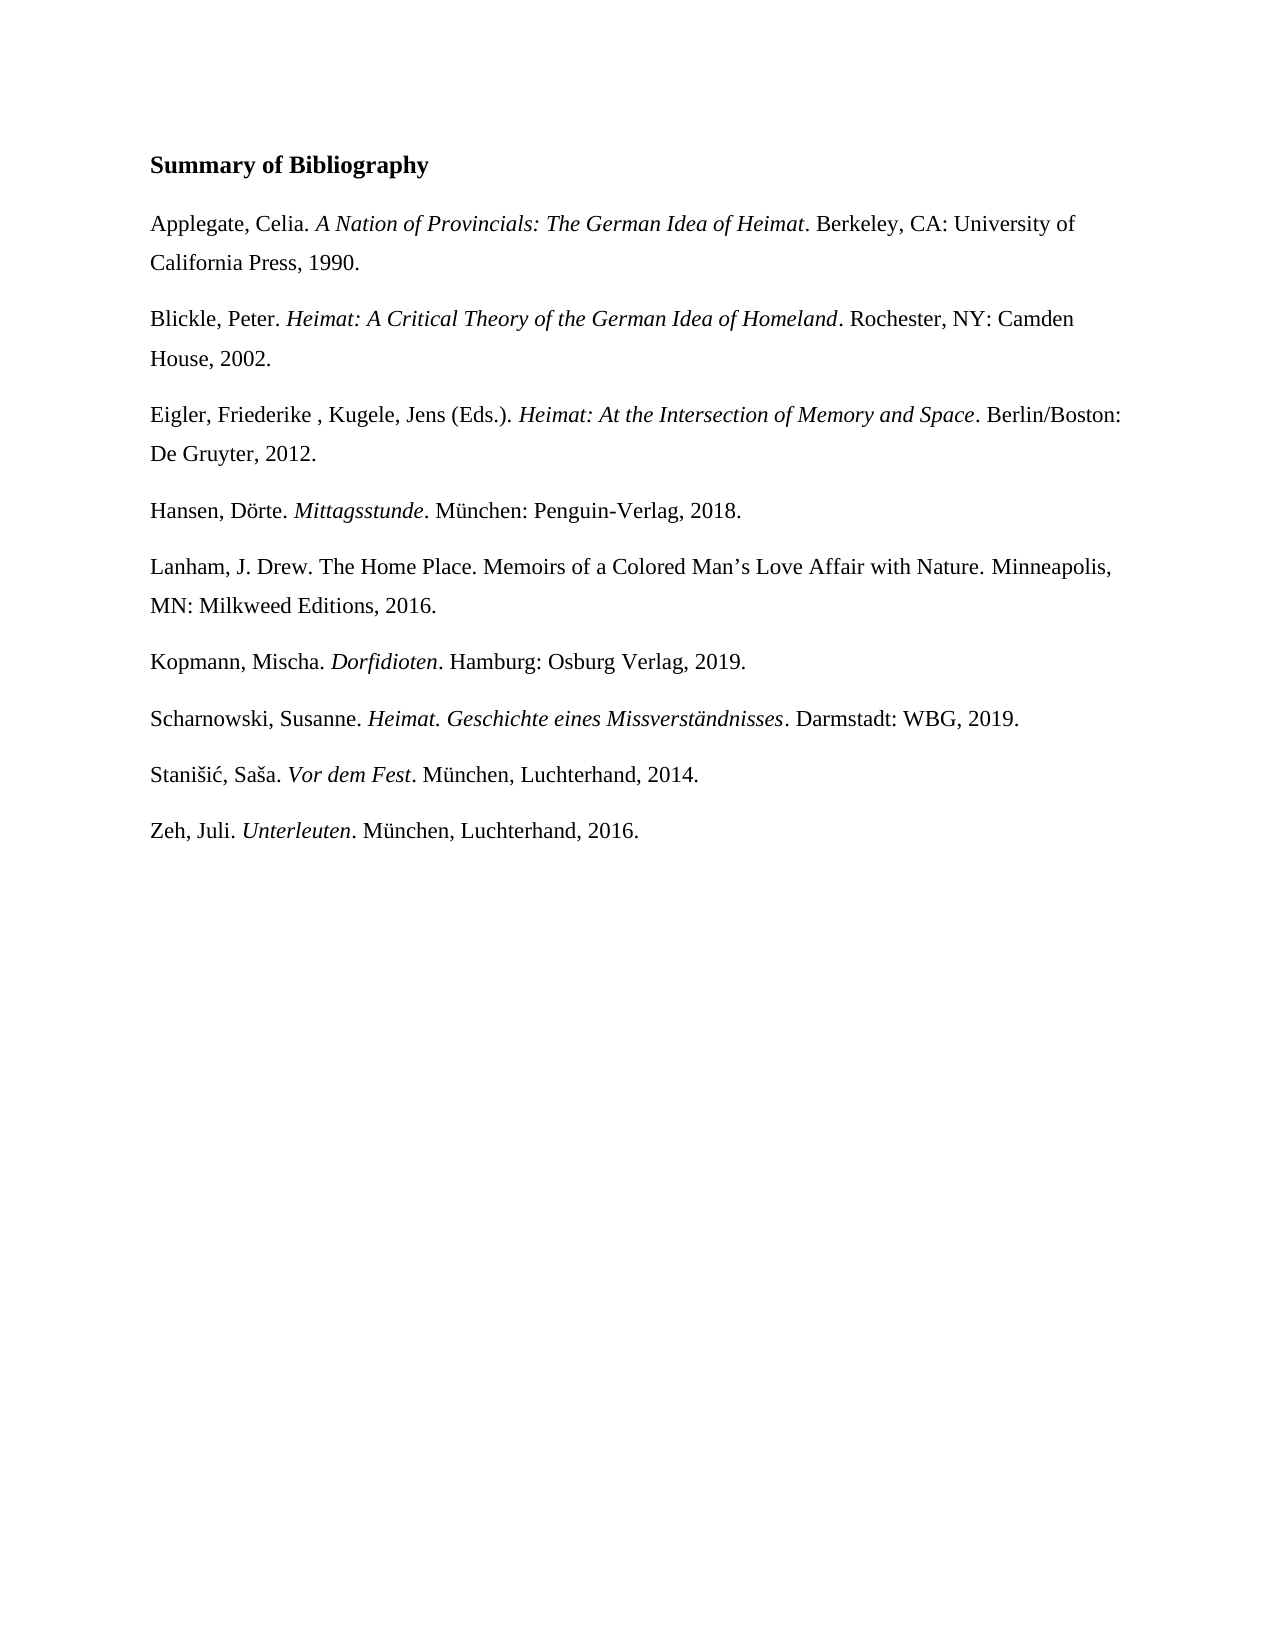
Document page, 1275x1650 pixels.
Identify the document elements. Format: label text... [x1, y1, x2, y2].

text Scharnowski, Susanne. Heimat. Geschichte eines Missverständnisses. Darmstadt: WBG, 2019. [150, 704, 1125, 731]
text Zeh, Juli. Unterleuten. München, Luchterhand, 2016. [150, 817, 1125, 843]
text Blickle, Peter. Heimat: A Critical Theory of the German Idea of Homeland. Rochester, NY: Camden House, 2002. [150, 305, 1125, 371]
text Applegate, Celia. A Nation of Provincials: The German Idea of Heimat. Berkeley, CA: University of California Press, 1990. [150, 210, 1125, 276]
text Stanišić, Saša. Vor dem Fest. München, Luchterhand, 2014. [150, 761, 1125, 787]
text Kopmann, Mischa. Dorfidioten. Hamburg: Osburg Verlag, 2019. [150, 648, 1125, 675]
text Eigler, Friederike , Kugele, Jens (Eds.). Heimat: At the Intersection of Memory and Space. Berlin/Boston: De Gruyter, 2012. [150, 401, 1125, 467]
text Lanham, J. Drew. The Home Place. Memoirs of a Colored Man’s Love Affair with Nature. Minneapolis, MN: Milkweed Editions, 2016. [150, 553, 1125, 619]
text Hansen, Dörte. Mittagsstunde. München: Penguin-Verlag, 2018. [150, 497, 1125, 523]
text Summary of Bibliography [150, 150, 1125, 179]
